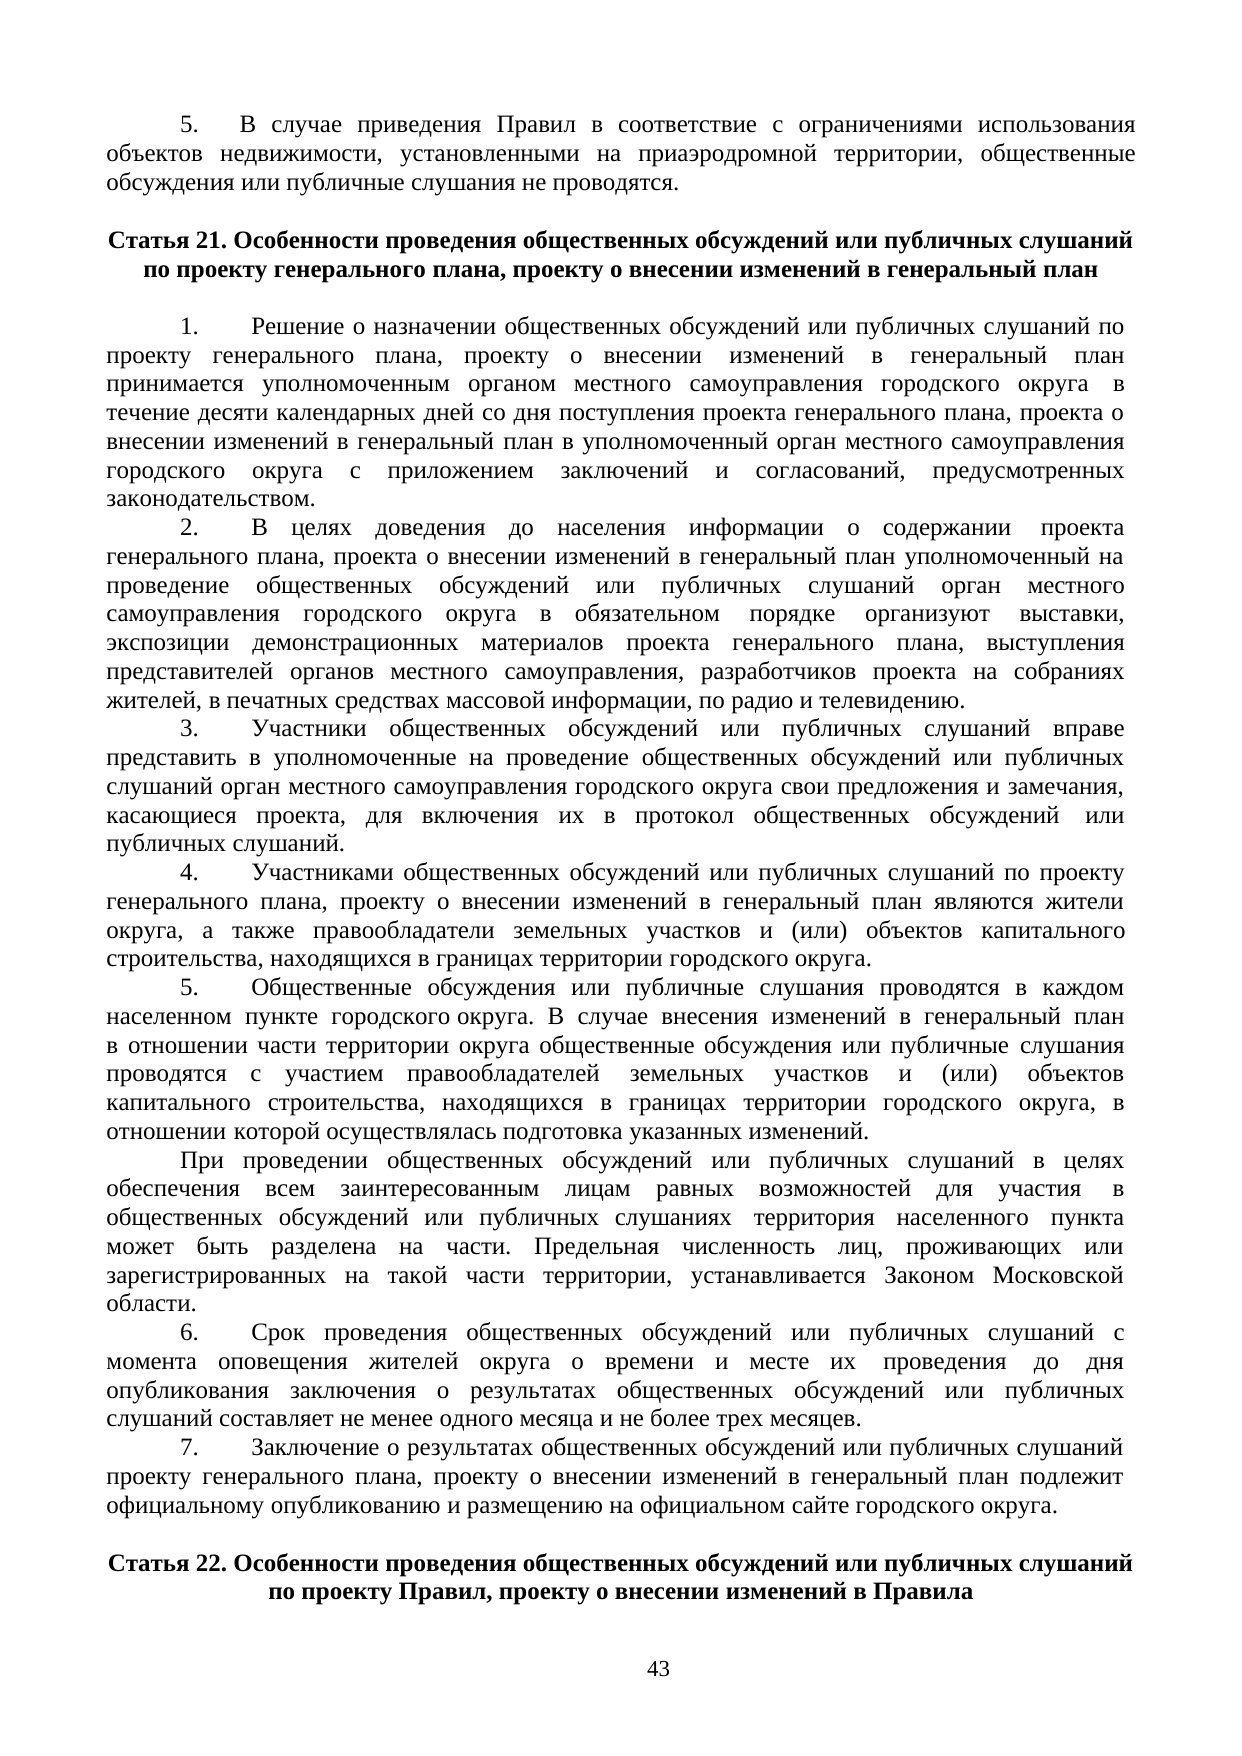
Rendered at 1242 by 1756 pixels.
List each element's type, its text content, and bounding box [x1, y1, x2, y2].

list Участники общественных обсуждений или публичных слушаний вправе представить в уполномоченные на проведение общественных обсуждений или публичных слушаний орган местного самоуправления городского округа свои предложения и замечания, касающиеся проекта, для включения их в протокол общественных обсуждений или публичных слушаний. [106, 713, 1125, 857]
list Участниками общественных обсуждений или публичных слушаний по проекту генерального плана, проекту о внесении изменений в генеральный план являются жители округа, а также правообладатели земельных участков и (или) объектов капитального строительства, находящихся в границах территории городского округа. [106, 857, 1126, 972]
list Решение о назначении общественных обсуждений или публичных слушаний по проекту генерального плана, проекту о внесении изменений в генеральный план принимается уполномоченным органом местного самоуправления городского округа в течение десяти календарных дней со дня поступления проекта генерального плана, проекта о внесении изменений в генеральный план в уполномоченный орган местного самоуправления городского округа с приложением заключений и согласований, предусмотренных законодательством. [106, 311, 1125, 512]
list Заключение о результатах общественных обсуждений или публичных слушаний проекту генерального плана, проекту о внесении изменений в генеральный план подлежит официальному опубликованию и размещению на официальном сайте городского округа. [106, 1432, 1124, 1518]
subtitle Статья 21. Особенности проведения общественных обсуждений или публичных слушаний по проекту генерального плана, проекту о внесении изменений в генеральный план [107, 225, 1134, 283]
list Срок проведения общественных обсуждений или публичных слушаний с момента оповещения жителей округа о времени и месте их проведения до дня опубликования заключения о результатах общественных обсуждений или публичных слушаний составляет не менее одного месяца и не более трех месяцев. [106, 1317, 1124, 1432]
list В случае приведения Правил в соответствие с ограничениями использования объектов недвижимости, установленными на приаэродромной территории, общественные обсуждения или публичные слушания не проводятся. [106, 109, 1136, 196]
list Общественные обсуждения или публичные слушания проводятся в каждом населенном пункте городского округа. В случае внесения изменений в генеральный план в отношении части территории округа общественные обсуждения или публичные слушания проводятся с участием правообладателей земельных участков и (или) объектов капитального строительства, находящихся в границах территории городского округа, в отношении которой осуществлялась подготовка указанных изменений. [106, 972, 1124, 1145]
list В целях доведения до населения информации о содержании проекта генерального плана, проекта о внесении изменений в генеральный план уполномоченный на проведение общественных обсуждений или публичных слушаний орган местного самоуправления городского округа в обязательном порядке организуют выставки, экспозиции демонстрационных материалов проекта генерального плана, выступления представителей органов местного самоуправления, разработчиков проекта на собраниях жителей, в печатных средствах массовой информации, по радио и телевидению. [106, 512, 1125, 713]
text При проведении общественных обсуждений или публичных слушаний в целях обеспечения всем заинтересованным лицам равных возможностей для участия в общественных обсуждений или публичных слушаниях территория населенного пункта может быть разделена на части. Предельная численность лиц, проживающих или зарегистрированных на такой части территории, устанавливается Законом Московской области. [106, 1145, 1124, 1317]
subtitle Статья 22. Особенности проведения общественных обсуждений или публичных слушаний по проекту Правил, проекту о внесении изменений в Правила [107, 1548, 1134, 1605]
